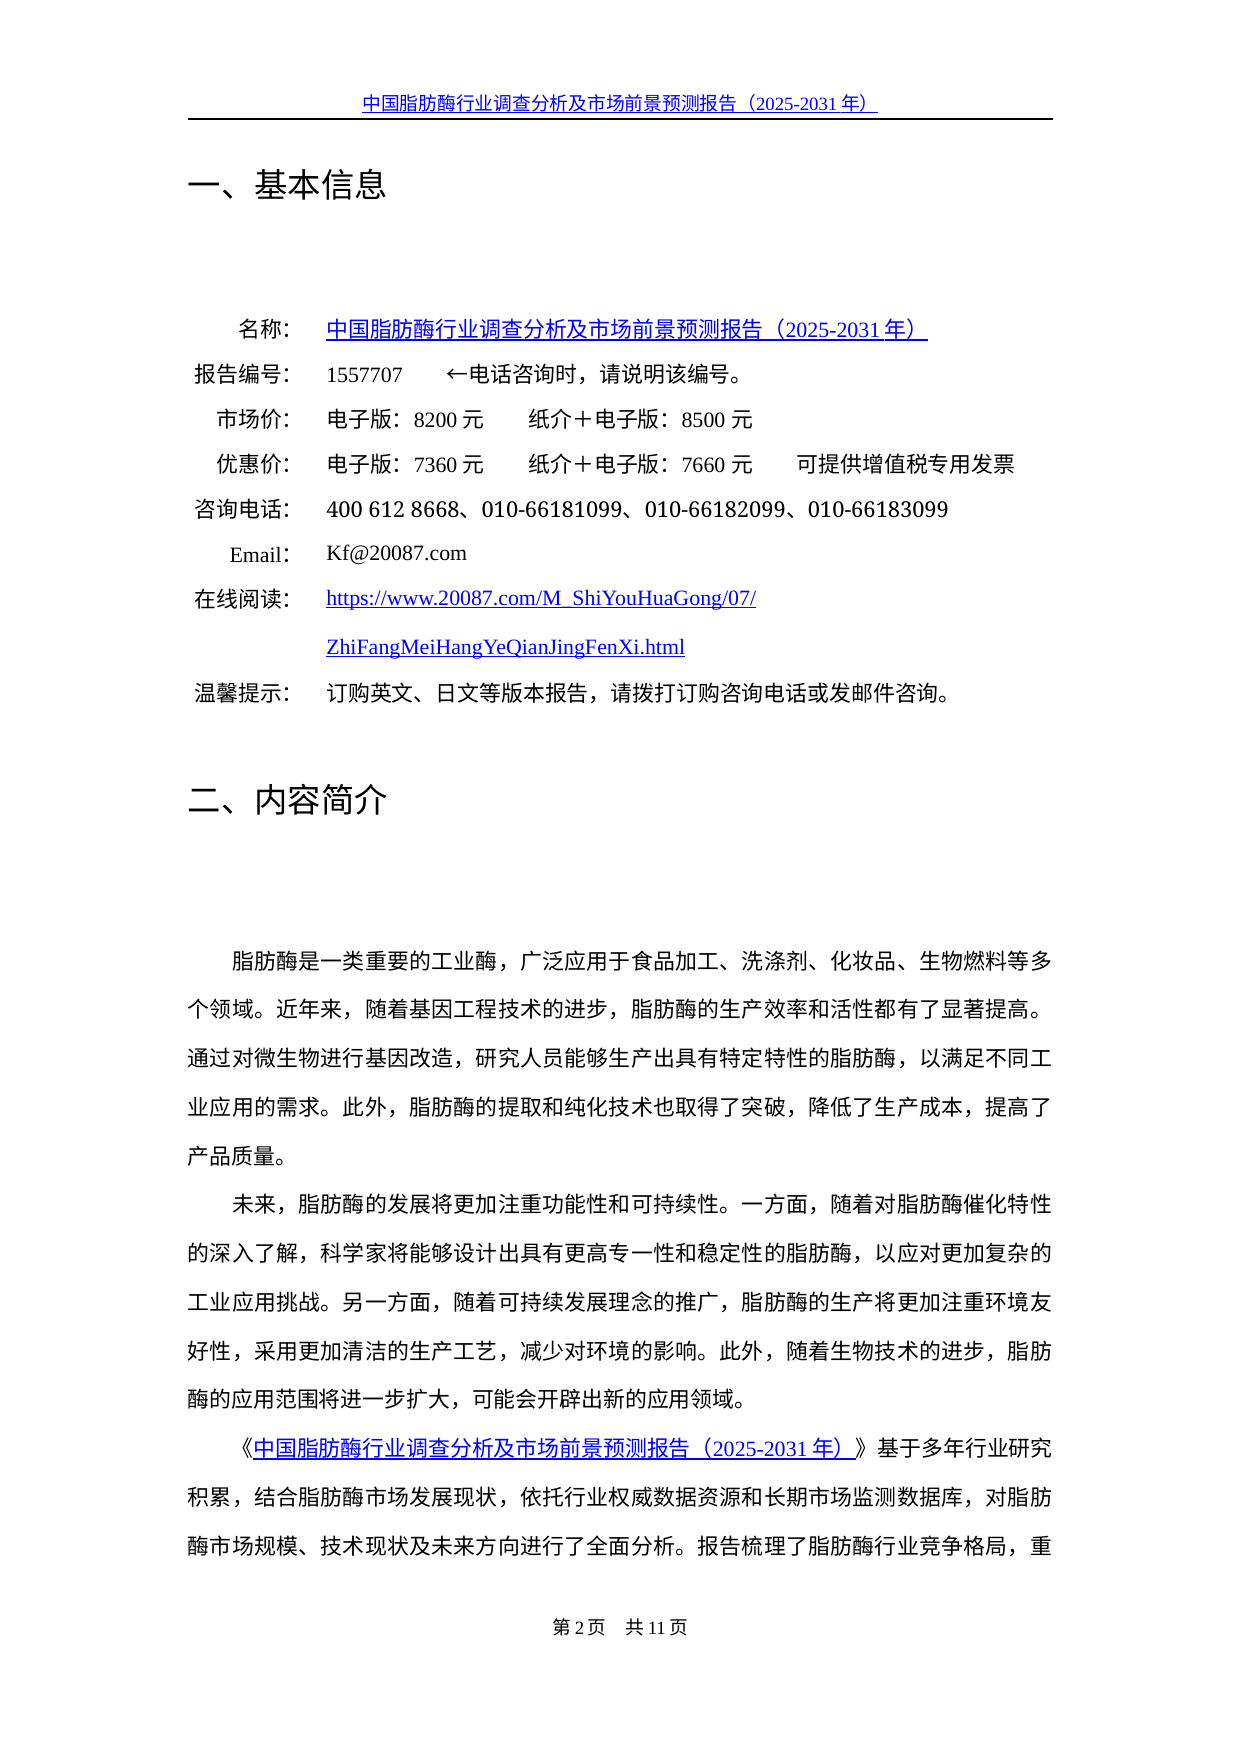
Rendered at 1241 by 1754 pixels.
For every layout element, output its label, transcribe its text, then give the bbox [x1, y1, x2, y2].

title 一、基本信息 [187, 150, 1053, 215]
table_cell 优惠价： [167, 447, 315, 492]
table_cell Email： [167, 537, 315, 582]
table_cell Kf@20087.com [315, 537, 1073, 582]
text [187, 943, 1053, 1561]
table_header 中国脂肪酶行业调查分析及市场前景预测报告（2025-2031年） [315, 312, 1073, 357]
table_header 名称： [167, 312, 315, 357]
title 二、内容简介 [187, 766, 1053, 831]
table_cell 400 612 8668、010-66181099、010-66182099、010-66183099 [315, 492, 1073, 537]
table_cell 1557707 ←电话咨询时，请说明该编号。 [315, 357, 1073, 402]
table_cell 订购英文、日文等版本报告，请拨打订购咨询电话或发邮件咨询。 [315, 675, 1073, 720]
table_cell 在线阅读： [167, 582, 315, 675]
table_cell 市场价： [167, 402, 315, 447]
table_cell 报告编号： [167, 357, 315, 402]
table_cell 温馨提示： [167, 675, 315, 720]
table_cell 电子版：8200 元 纸介＋电子版：8500 元 [315, 402, 1073, 447]
table_cell 电子版：7360 元 纸介＋电子版：7660 元 可提供增值税专用发票 [315, 447, 1073, 492]
table_cell 咨询电话： [167, 492, 315, 537]
table_cell [315, 582, 1073, 675]
